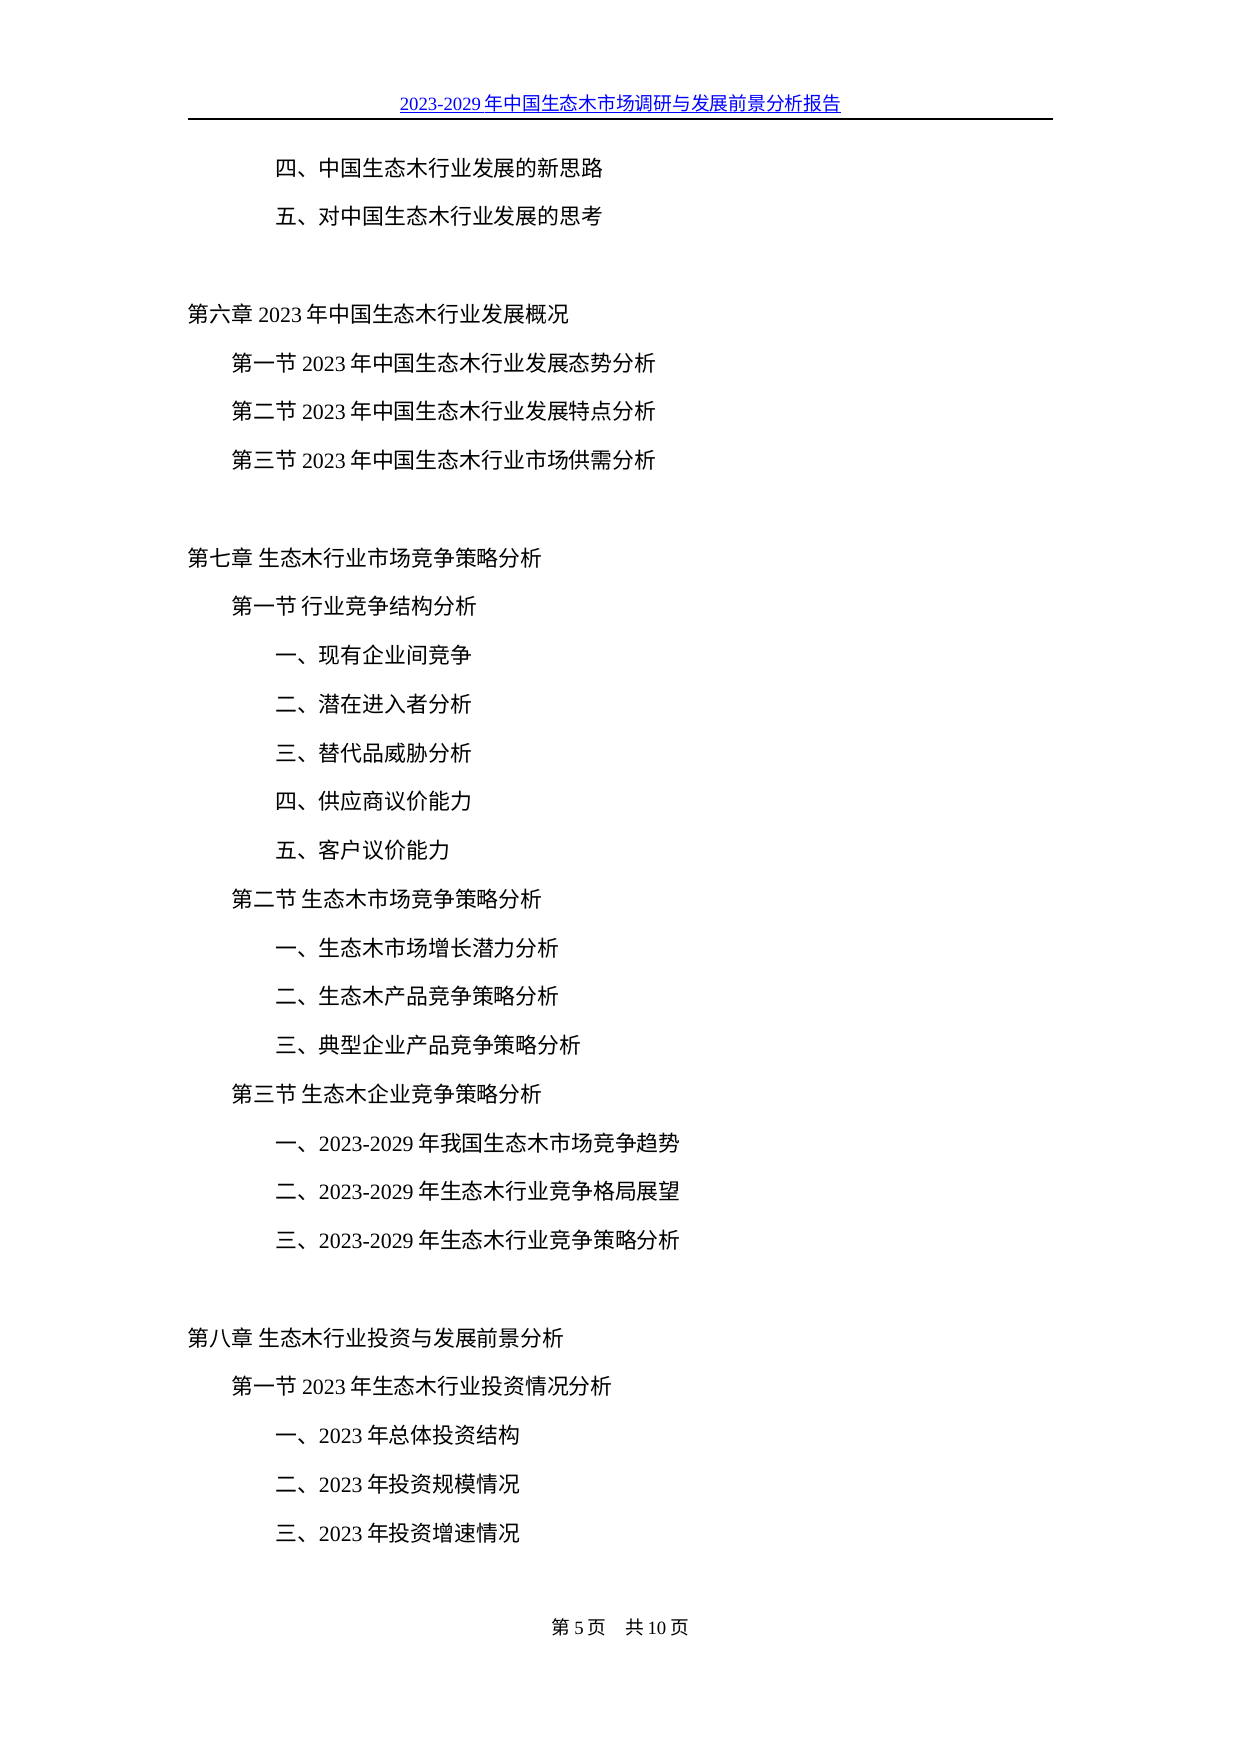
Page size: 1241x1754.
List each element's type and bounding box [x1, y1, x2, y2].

text [187, 150, 1053, 1548]
